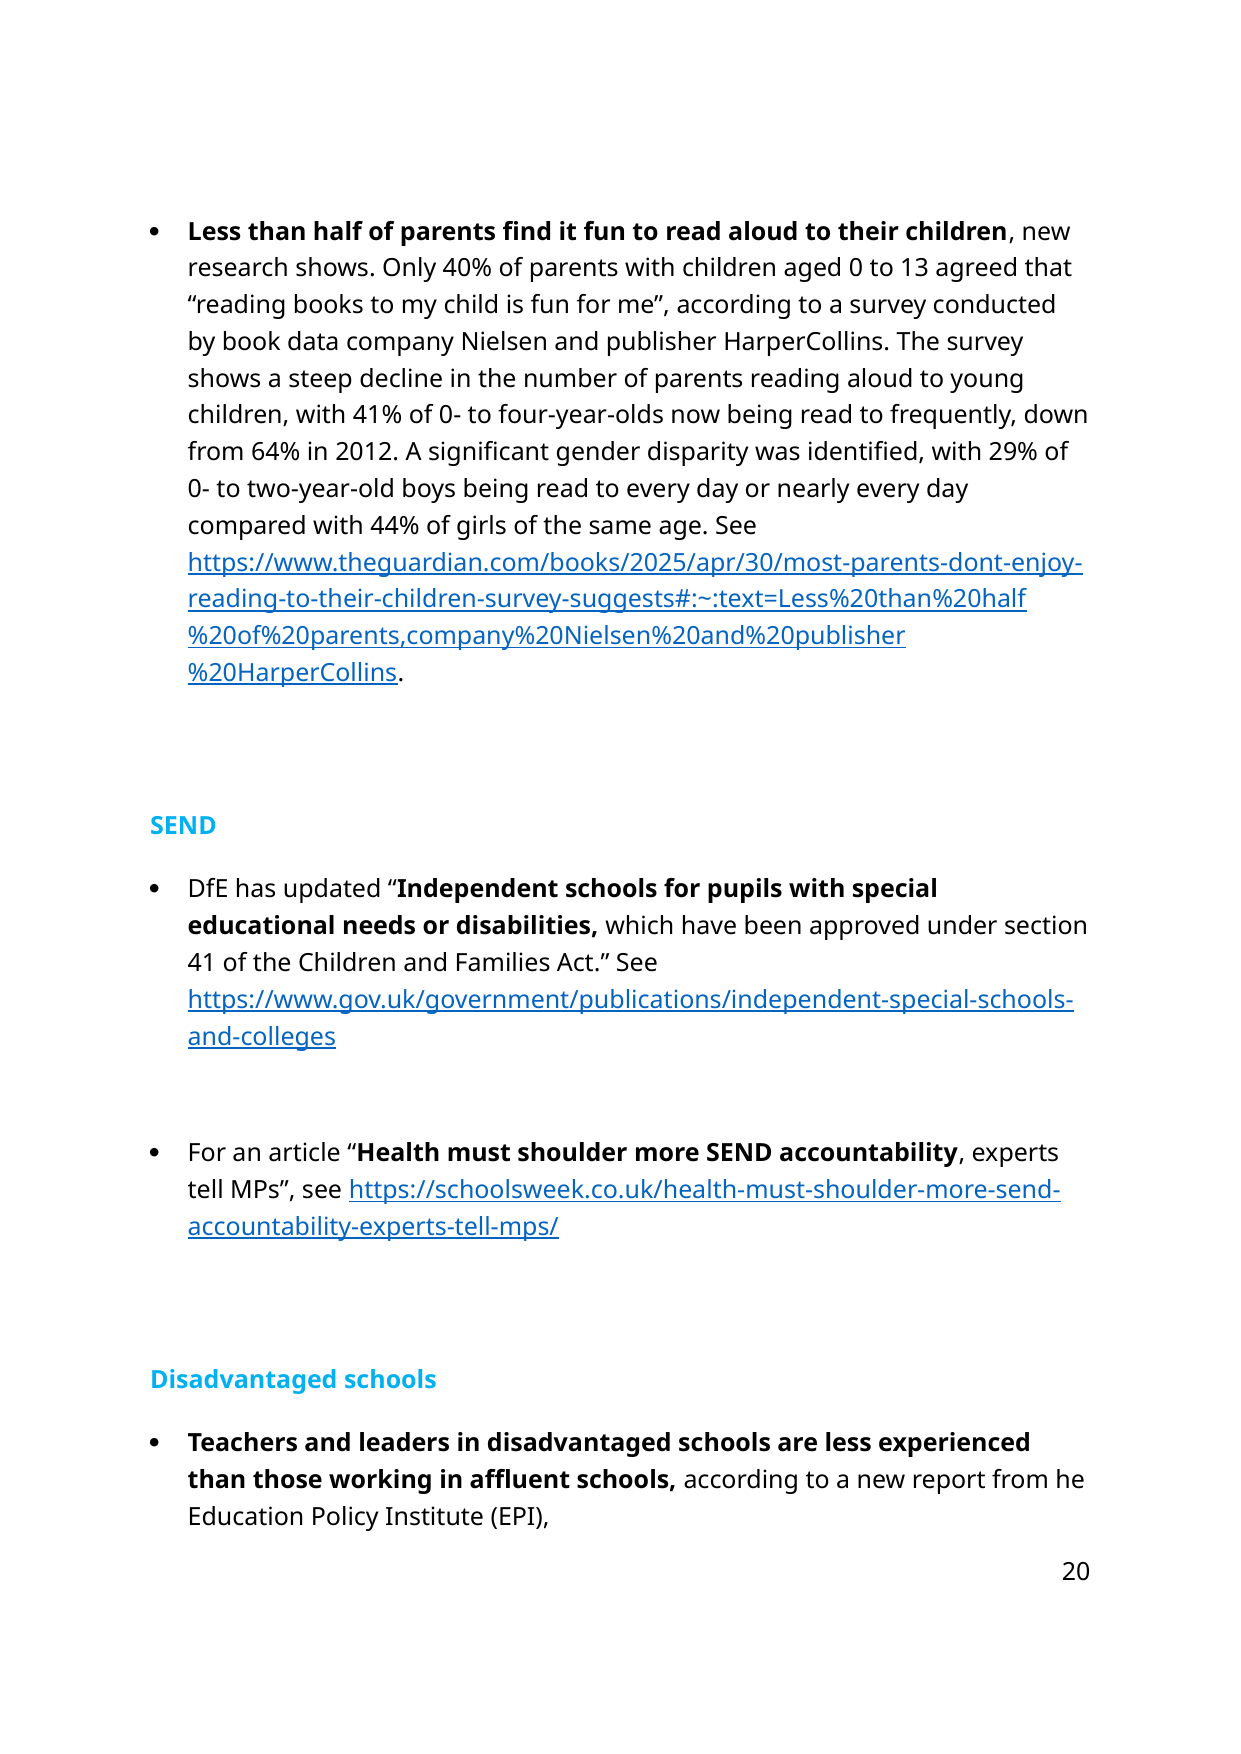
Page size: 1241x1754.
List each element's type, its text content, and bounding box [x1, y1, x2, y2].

text Disadvantaged schools [150, 1362, 1090, 1396]
list DfE has updated “Independent schools for pupils with special educational needs or disabilities, which have been approved under section 41 of the Children and Families Act.” See https://www.gov.uk/government/publications/independent-special-schools-and-colleges [150, 871, 1090, 1052]
list Less than half of parents find it fun to read aloud to their children, new research shows. Only 40% of parents with children aged 0 to 13 agreed that “reading books to my child is fun for me”, according to a survey conducted by book data company Nielsen and publisher HarperCollins. The survey shows a steep decline in the number of parents reading aloud to young children, with 41% of 0- to four-year-olds now being read to frequently, down from 64% in 2012. A significant gender disparity was identified, with 29% of 0- to two-year-old boys being read to every day or nearly every day compared with 44% of girls of the same age. See https://www.theguardian.com/books/2025/apr/30/most-parents-dont-enjoy-reading-to-their-children-survey-suggests#:~:text=Less%20than%20half%20of%20parents,company%20Nielsen%20and%20publisher%20HarperCollins. [150, 213, 1090, 688]
text SEND [150, 808, 1090, 842]
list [150, 1425, 1090, 1533]
list For an article “Health must shoulder more SEND accountability, experts tell MPs”, see https://schoolsweek.co.uk/health-must-shoulder-more-send-accountability-experts-tell-mps/ [150, 1135, 1090, 1242]
